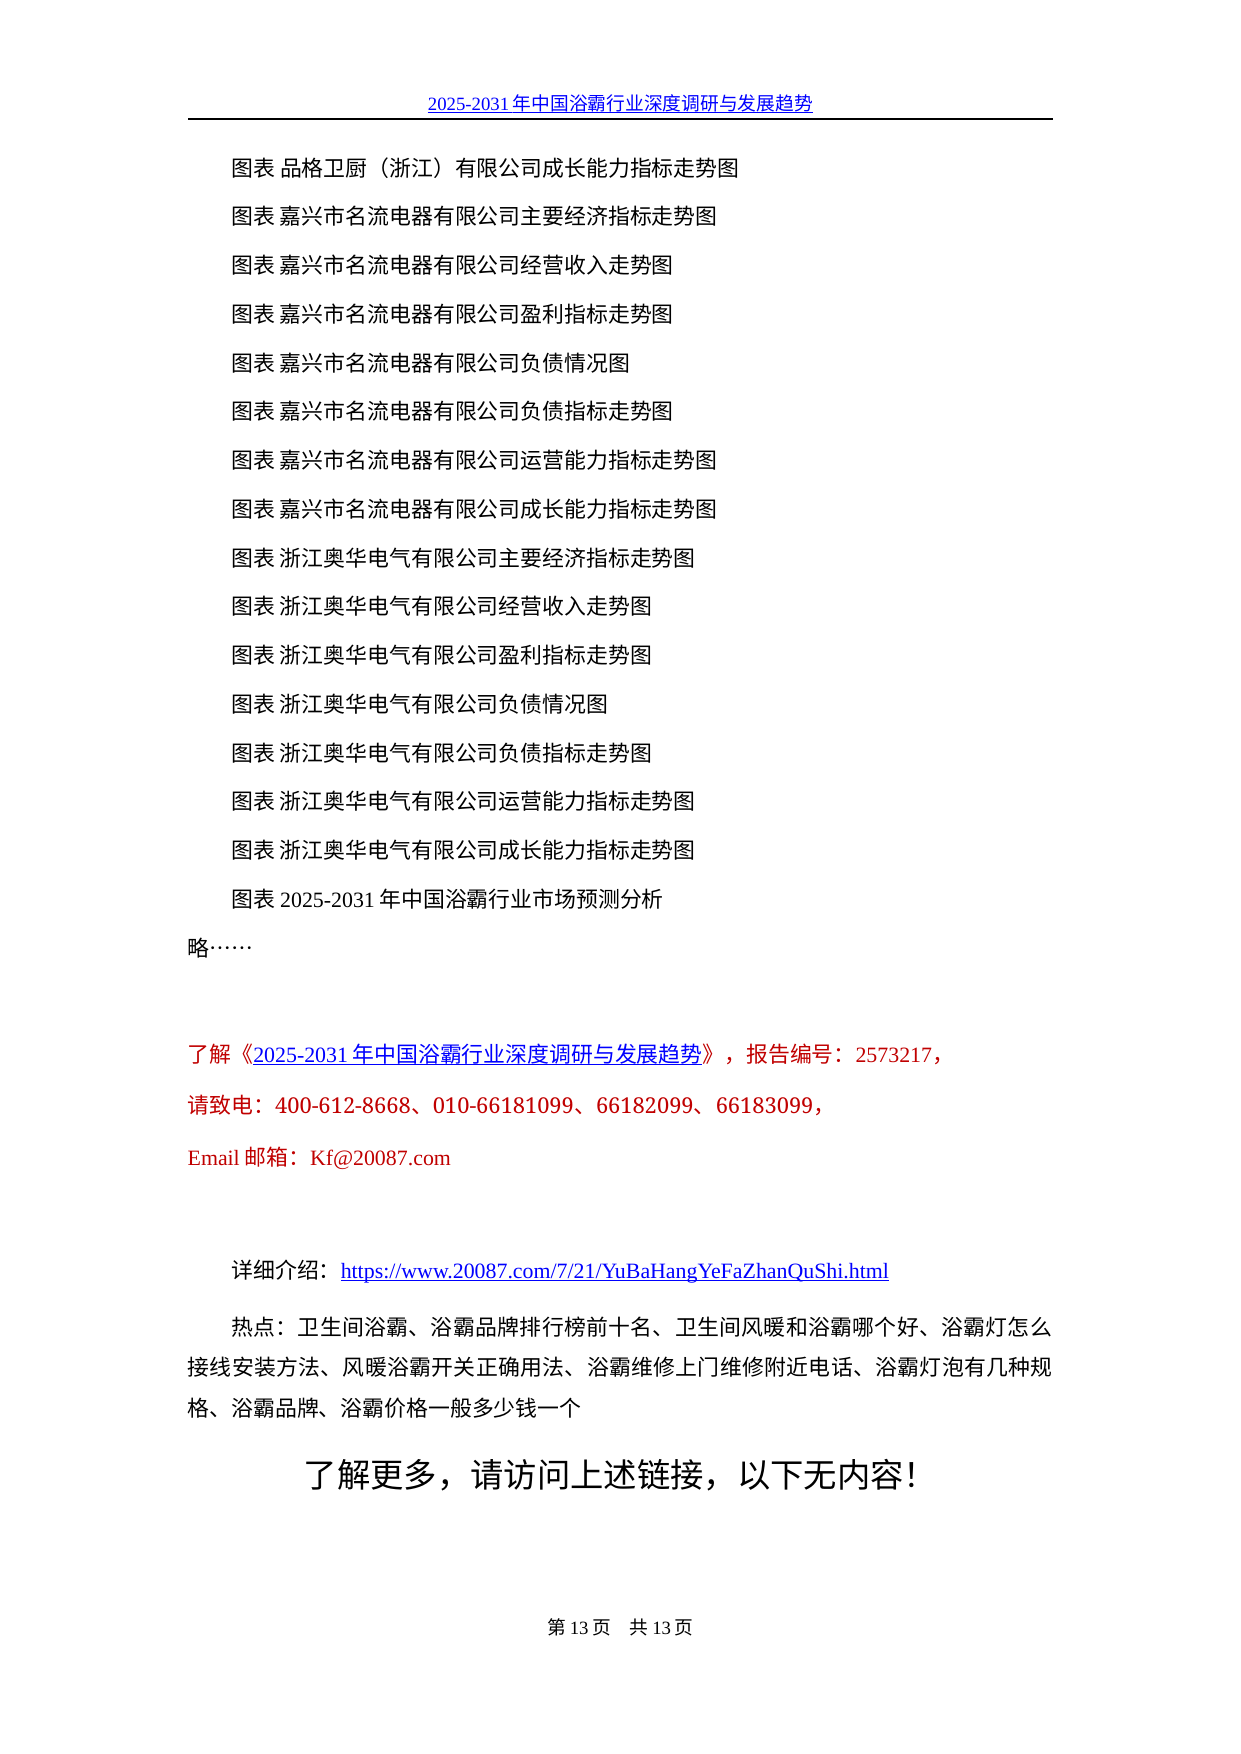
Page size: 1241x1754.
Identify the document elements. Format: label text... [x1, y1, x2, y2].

text 详细介绍：https://www.20087.com/7/21/YuBaHangYeFaZhanQuShi.html [187, 1253, 1053, 1285]
text 请致电：400-612-8668、010-66181099、66182099、66183099， [187, 1088, 1053, 1121]
text 了解《2025-2031年中国浴霸行业深度调研与发展趋势》，报告编号：2573217， [187, 1037, 1053, 1069]
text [187, 150, 1053, 963]
title 了解更多，请访问上述链接，以下无内容！ [187, 1441, 1053, 1506]
text 热点：卫生间浴霸、浴霸品牌排行榜前十名、卫生间风暖和浴霸哪个好、浴霸灯怎么接线安装方法、风暖浴霸开关正确用法、浴霸维修上门维修附近电话、浴霸灯泡有几种规格、浴霸品牌、浴霸价格一般多少钱一个 [187, 1309, 1053, 1423]
text Email邮箱：Kf@20087.com [187, 1140, 1053, 1172]
